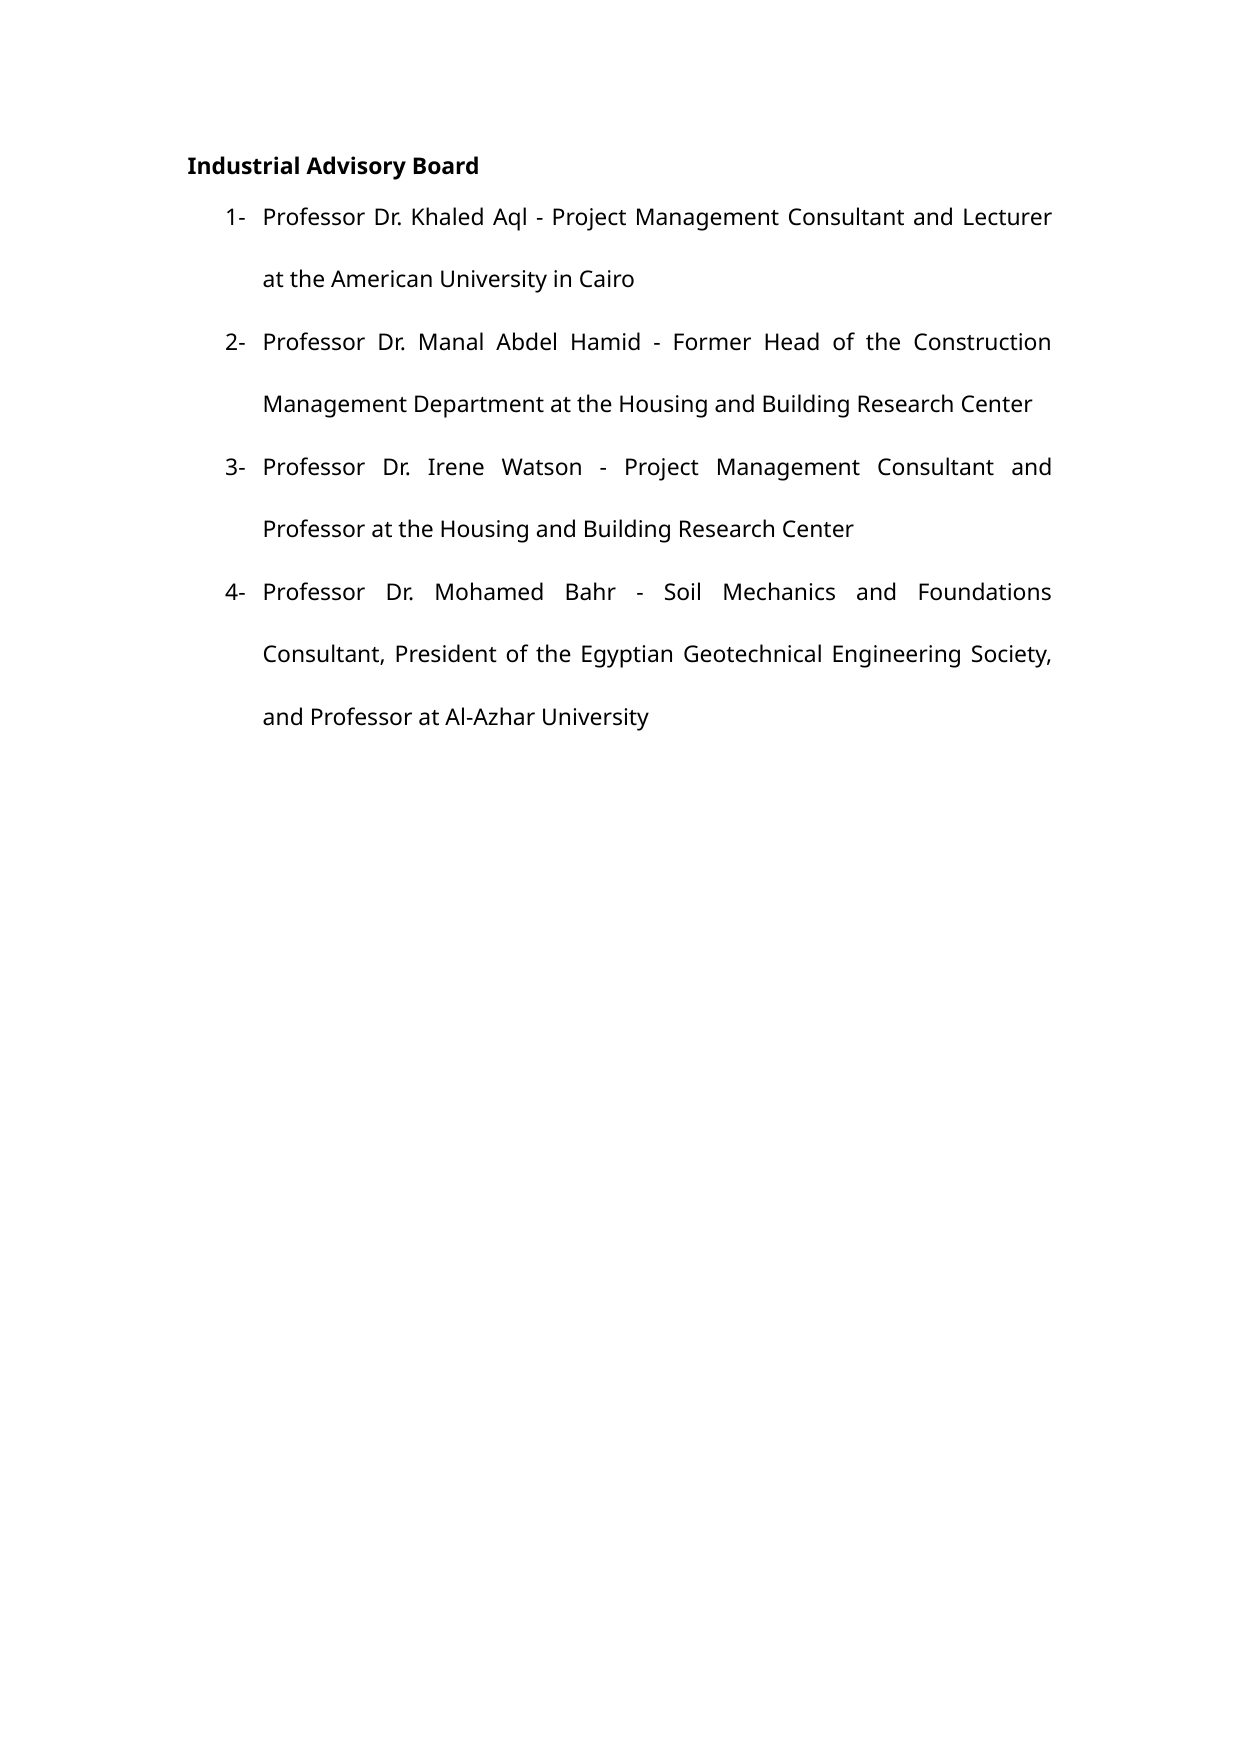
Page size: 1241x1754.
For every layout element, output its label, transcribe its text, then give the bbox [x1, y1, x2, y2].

text Industrial Advisory Board [187, 150, 1053, 181]
list Professor Dr. Manal Abdel Hamid - Former Head of the Construction Management Department at the Housing and Building Research Center [225, 325, 1053, 419]
list Professor Dr. Mohamed Bahr - Soil Mechanics and Foundations Consultant, President of the Egyptian Geotechnical Engineering Society, and Professor at Al-Azhar University [225, 575, 1053, 732]
list Professor Dr. Khaled Aql - Project Management Consultant and Lecturer at the American University in Cairo [225, 200, 1053, 294]
list Professor Dr. Irene Watson - Project Management Consultant and Professor at the Housing and Building Research Center [225, 450, 1053, 544]
